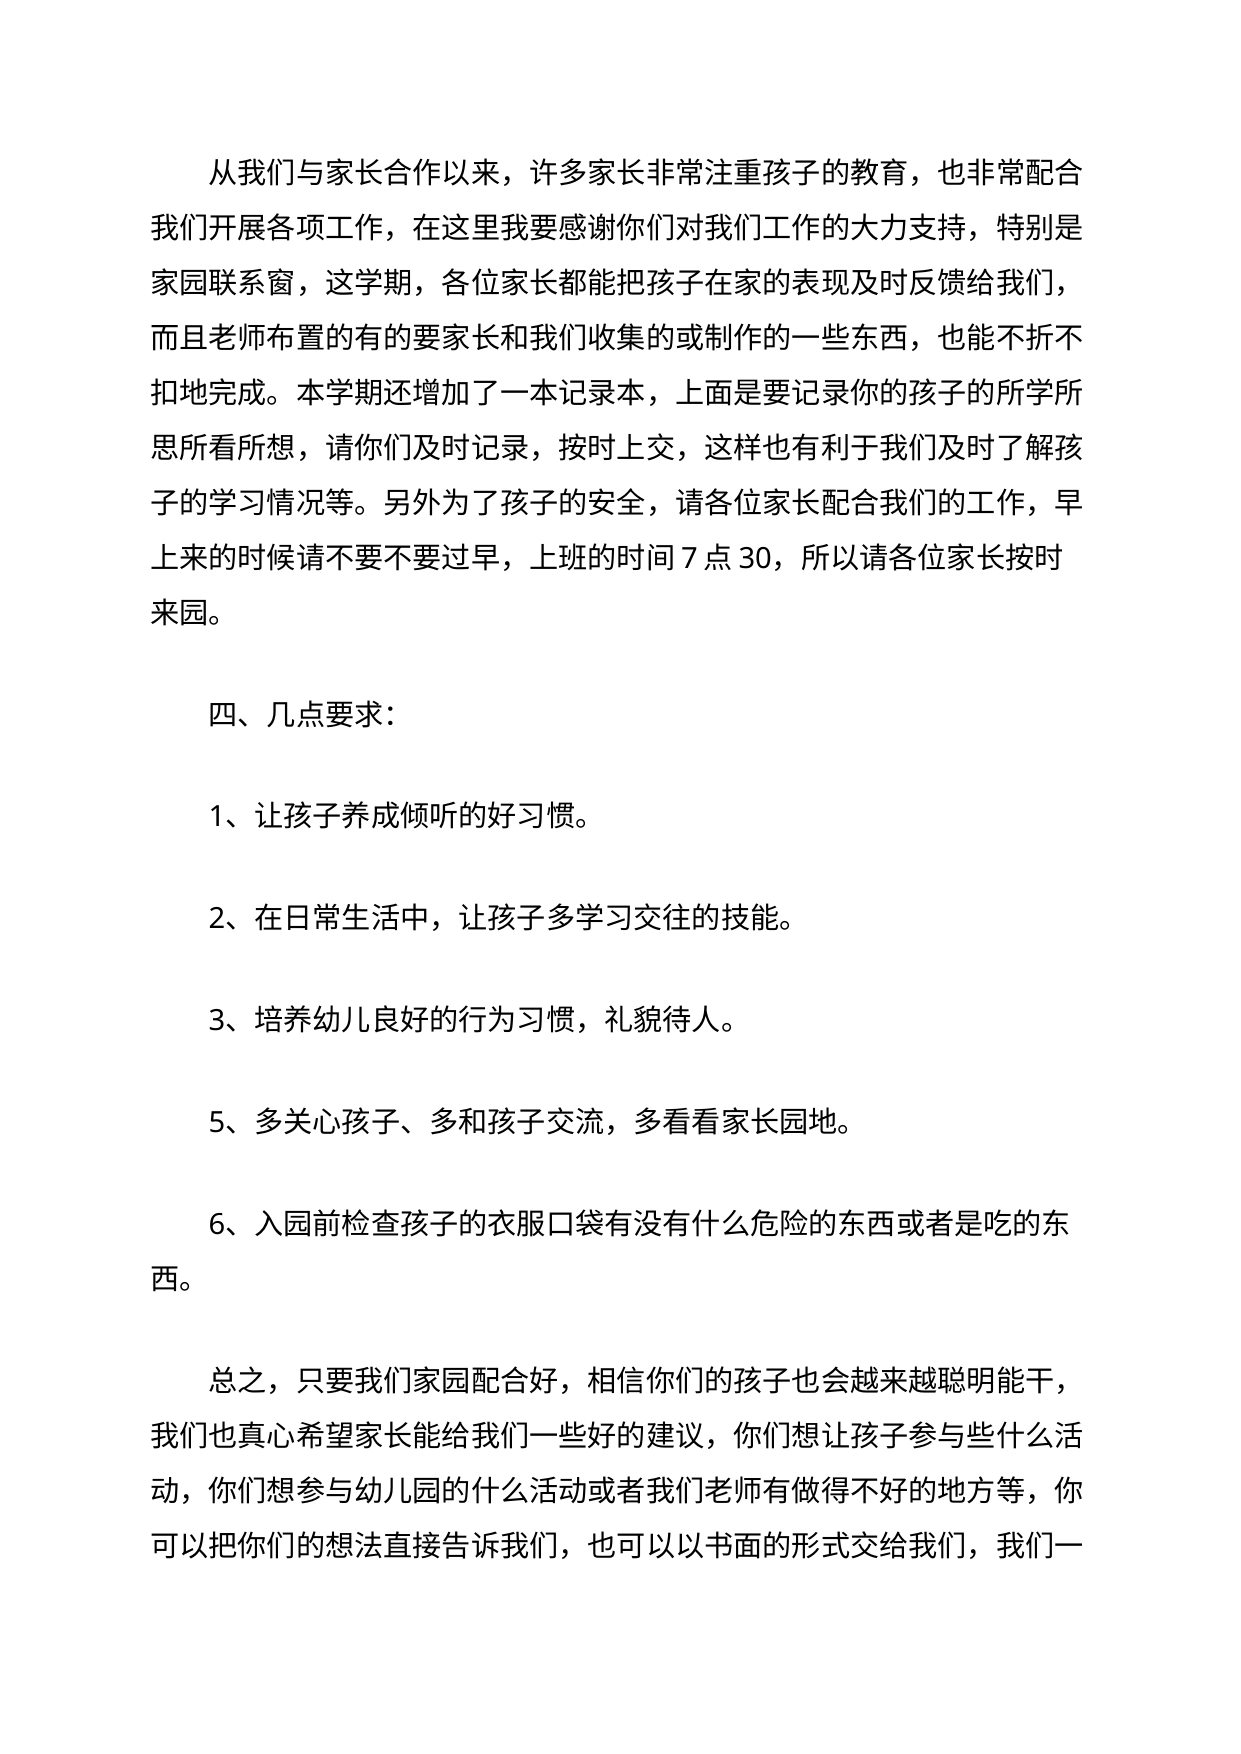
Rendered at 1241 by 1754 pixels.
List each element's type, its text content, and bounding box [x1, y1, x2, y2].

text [150, 1357, 1090, 1564]
text 3、培养幼儿良好的行为习惯，礼貌待人。 [150, 997, 1090, 1039]
text 6、入园前检查孩子的衣服口袋有没有什么危险的东西或者是吃的东西。 [150, 1201, 1090, 1298]
text 从我们与家长合作以来，许多家长非常注重孩子的教育，也非常配合我们开展各项工作，在这里我要感谢你们对我们工作的大力支持，特别是家园联系窗，这学期，各位家长都能把孩子在家的表现及时反馈给我们，而且老师布置的有的要家长和我们收集的或制作的一些东西，也能不折不扣地完成。本学期还增加了一本记录本，上面是要记录你的孩子的所学所思所看所想，请你们及时记录，按时上交，这样也有利于我们及时了解孩子的学习情况等。另外为了孩子的安全，请各位家长配合我们的工作，早上来的时候请不要不要过早，上班的时间7点30，所以请各位家长按时来园。 [150, 150, 1090, 632]
text 1、让孩子养成倾听的好习惯。 [150, 793, 1090, 835]
text 5、多关心孩子、多和孩子交流，多看看家长园地。 [150, 1099, 1090, 1141]
text 四、几点要求： [150, 691, 1090, 733]
text 2、在日常生活中，让孩子多学习交往的技能。 [150, 895, 1090, 937]
